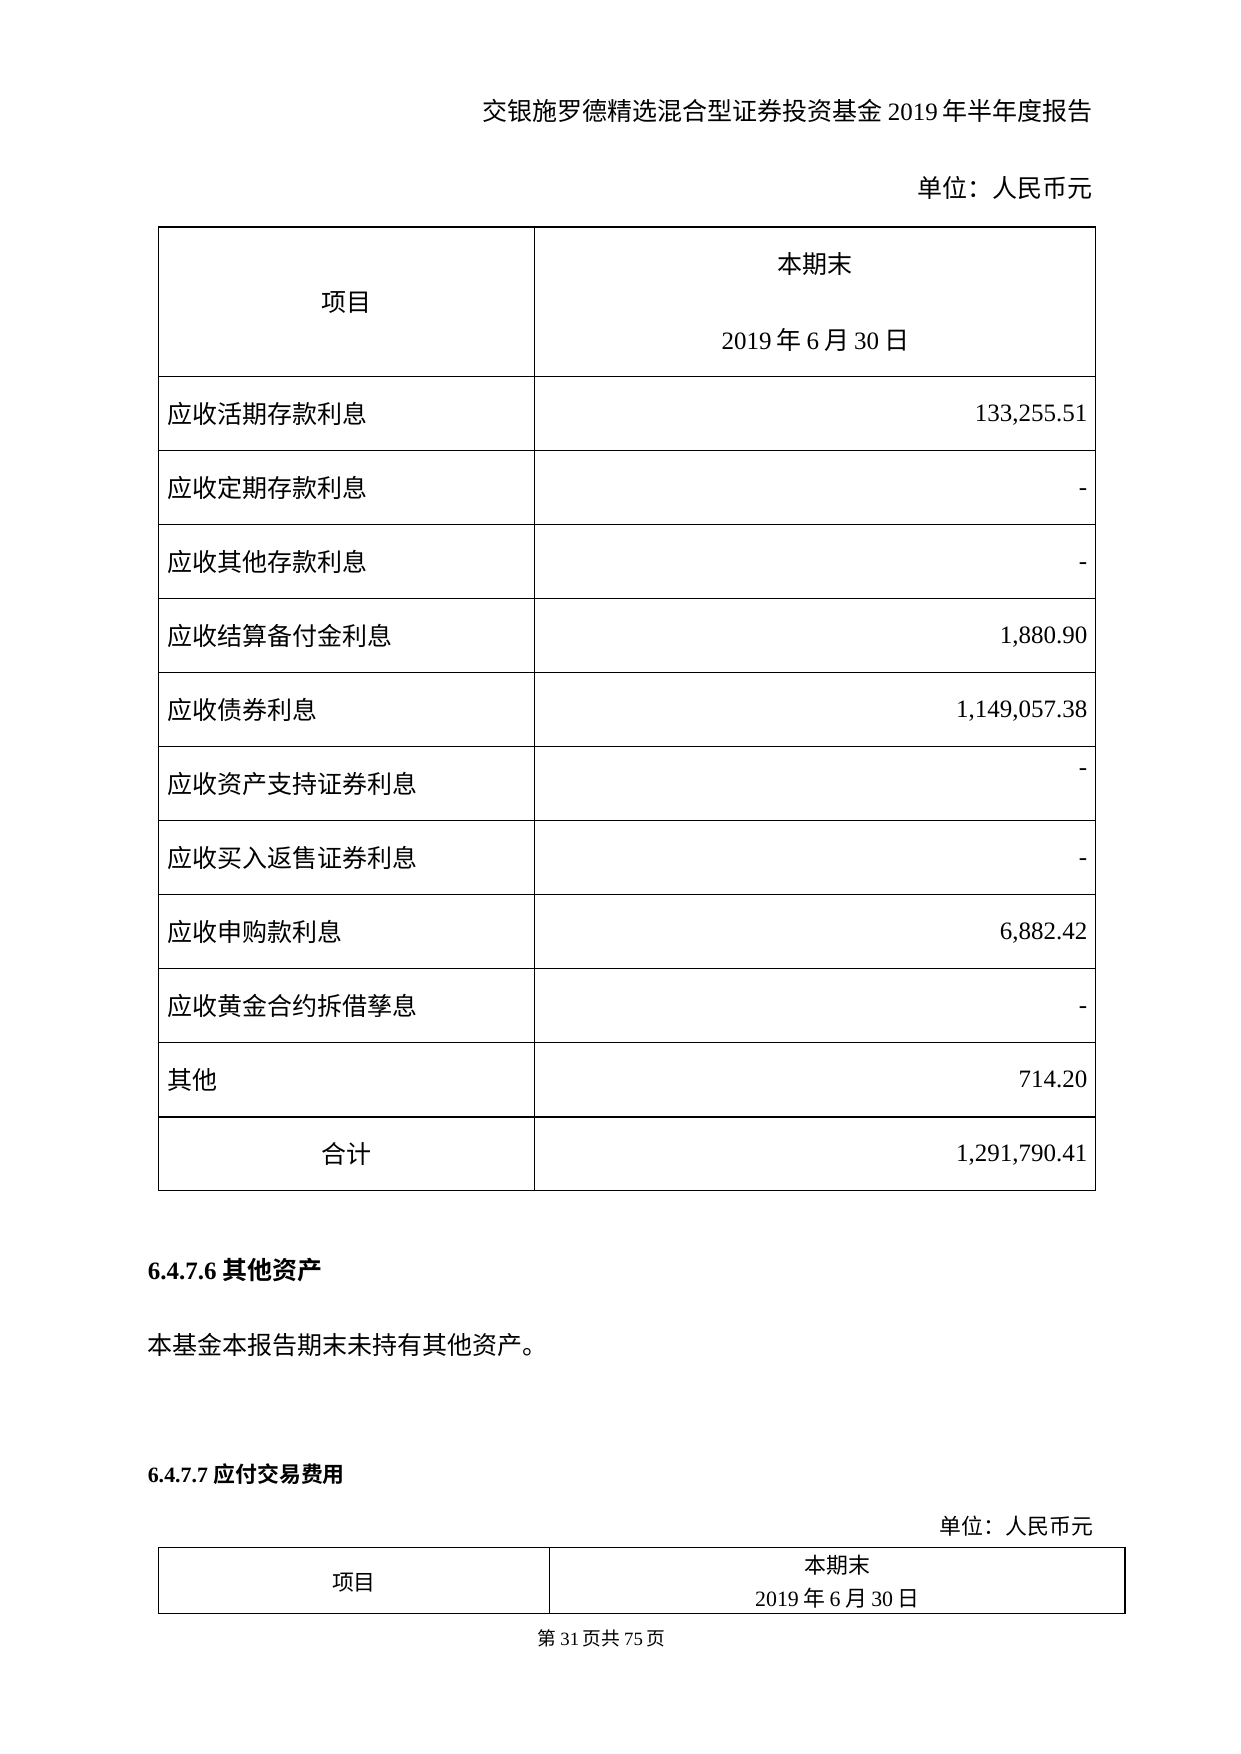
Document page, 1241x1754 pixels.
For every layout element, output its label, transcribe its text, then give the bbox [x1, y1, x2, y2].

table_cell 应收债券利息 [159, 673, 534, 746]
table_cell 应收活期存款利息 [159, 377, 534, 450]
table_cell 1,149,057.38 [535, 673, 1095, 746]
table_header 本期末 2019年6月30日 [550, 1548, 1124, 1613]
table_cell - [535, 969, 1095, 1042]
table_cell 合计 [159, 1118, 534, 1190]
table_cell - [535, 525, 1095, 598]
table_header 本期末 2019年6月30日 [535, 228, 1095, 376]
table_cell 应收黄金合约拆借孳息 [159, 969, 534, 1042]
table_cell 714.20 [535, 1043, 1095, 1116]
table_header 项目 [159, 228, 534, 376]
text 6.4.7.7 应付交易费用 [148, 1457, 1092, 1489]
table_cell 应收结算备付金利息 [159, 599, 534, 672]
table_cell 应收定期存款利息 [159, 451, 534, 524]
table_cell 应收资产支持证券利息 [159, 747, 534, 820]
text 单位：人民币元 [148, 154, 1092, 219]
table_cell 应收申购款利息 [159, 895, 534, 968]
text 6.4.7.6 其他资产 [148, 1236, 1092, 1301]
table_cell 6,882.42 [535, 895, 1095, 968]
table_cell 其他 [159, 1043, 534, 1116]
table_cell - [535, 451, 1095, 524]
table_cell 应收买入返售证券利息 [159, 821, 534, 894]
table_cell - [535, 821, 1095, 894]
table_cell 1,880.90 [535, 599, 1095, 672]
table_cell - [535, 747, 1095, 820]
table_cell 应收其他存款利息 [159, 525, 534, 598]
table_cell 133,255.51 [535, 377, 1095, 450]
text 本基金本报告期末未持有其他资产。 [148, 1311, 1092, 1376]
table_cell 1,291,790.41 [535, 1118, 1095, 1190]
table_header 项目 [159, 1548, 549, 1613]
text 单位：人民币元 [149, 1508, 1092, 1541]
